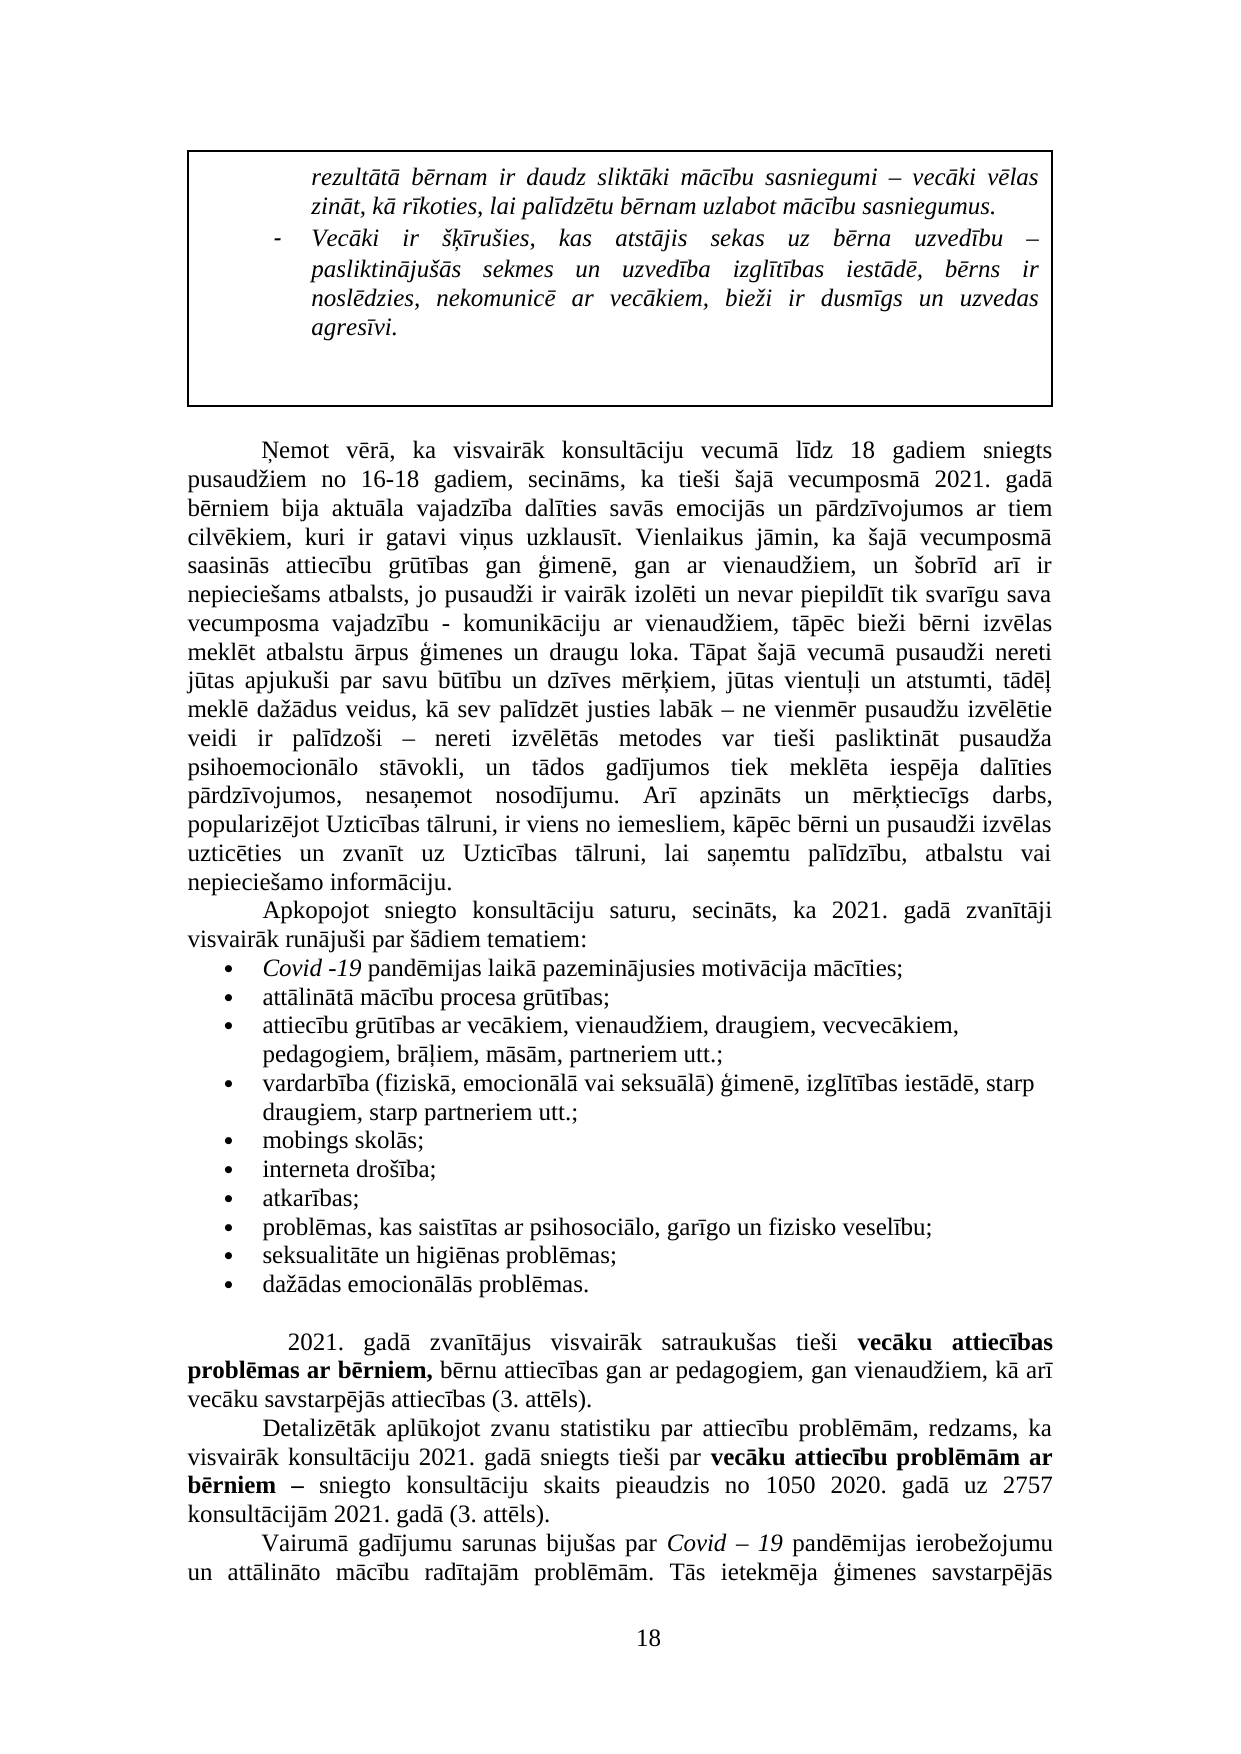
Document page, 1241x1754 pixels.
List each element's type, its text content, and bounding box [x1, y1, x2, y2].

list mobings skolās; [225, 1125, 1053, 1154]
list dažādas emocionālās problēmas. [225, 1269, 1053, 1298]
list problēmas, kas saistītas ar psihosociālo, garīgo un fizisko veselību; [225, 1212, 1053, 1240]
list attālinātā mācību procesa grūtības; [225, 982, 1053, 1010]
list vardarbība (fiziskā, emocionālā vai seksuālā) ģimenē, izglītības iestādē, starp draugiem, starp partneriem utt.; [225, 1068, 1053, 1125]
list interneta drošība; [225, 1154, 1053, 1183]
text Ņemot vērā, ka visvairāk konsultāciju vecumā līdz 18 gadiem sniegts pusaudžiem no 16-18 gadiem, secināms, ka tieši šajā vecumposmā 2021. gadā bērniem bija aktuāla vajadzība dalīties savās emocijās un pārdzīvojumos ar tiem cilvēkiem, kuri ir gatavi viņus uzklausīt. Vienlaikus jāmin, ka šajā vecumposmā saasinās attiecību grūtības gan ģimenē, gan ar vienaudžiem, un šobrīd arī ir nepieciešams atbalsts, jo pusaudži ir vairāk izolēti un nevar piepildīt tik svarīgu sava vecumposma vajadzību - komunikāciju ar vienaudžiem, tāpēc bieži bērni izvēlas meklēt atbalstu ārpus ģimenes un draugu loka. Tāpat šajā vecumā pusaudži nereti jūtas apjukuši par savu būtību un dzīves mērķiem, jūtas vientuļi un atstumti, tādēļ meklē dažādus veidus, kā sev palīdzēt justies labāk – ne vienmēr pusaudžu izvēlētie veidi ir palīdzoši – nereti izvēlētās metodes var tieši pasliktināt pusaudža psihoemocionālo stāvokli, un tādos gadījumos tiek meklēta iespēja dalīties pārdzīvojumos, nesaņemot nosodījumu. Arī apzināts un mērķtiecīgs darbs, popularizējot Uzticības tālruni, ir viens no iemesliem, kāpēc bērni un pusaudži izvēlas uzticēties un zvanīt uz Uzticības tālruni, lai saņemtu palīdzību, atbalstu vai nepieciešamo informāciju. [187, 435, 1053, 895]
text Apkopojot sniegto konsultāciju saturu, secināts, ka 2021. gadā zvanītāji visvairāk runājuši par šādiem tematiem: [187, 895, 1053, 953]
list Covid -19 pandēmijas laikā pazeminājusies motivācija mācīties; [225, 953, 1053, 982]
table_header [189, 152, 1051, 404]
list attiecību grūtības ar vecākiem, vienaudžiem, draugiem, vecvecākiem, pedagogiem, brāļiem, māsām, partneriem utt.; [225, 1010, 1053, 1068]
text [187, 1528, 1053, 1585]
list seksualitāte un higiēnas problēmas; [225, 1240, 1053, 1269]
text 2021. gadā zvanītājus visvairāk satraukušas tieši vecāku attiecības problēmas ar bērniem, bērnu attiecības gan ar pedagogiem, gan vienaudžiem, kā arī vecāku savstarpējās attiecības (3. attēls). [187, 1327, 1053, 1413]
list atkarības; [225, 1183, 1053, 1212]
text Detalizētāk aplūkojot zvanu statistiku par attiecību problēmām, redzams, ka visvairāk konsultāciju 2021. gadā sniegts tieši par vecāku attiecību problēmām ar bērniem – sniegto konsultāciju skaits pieaudzis no 1050 2020. gadā uz 2757 konsultācijām 2021. gadā (3. attēls). [187, 1413, 1053, 1528]
